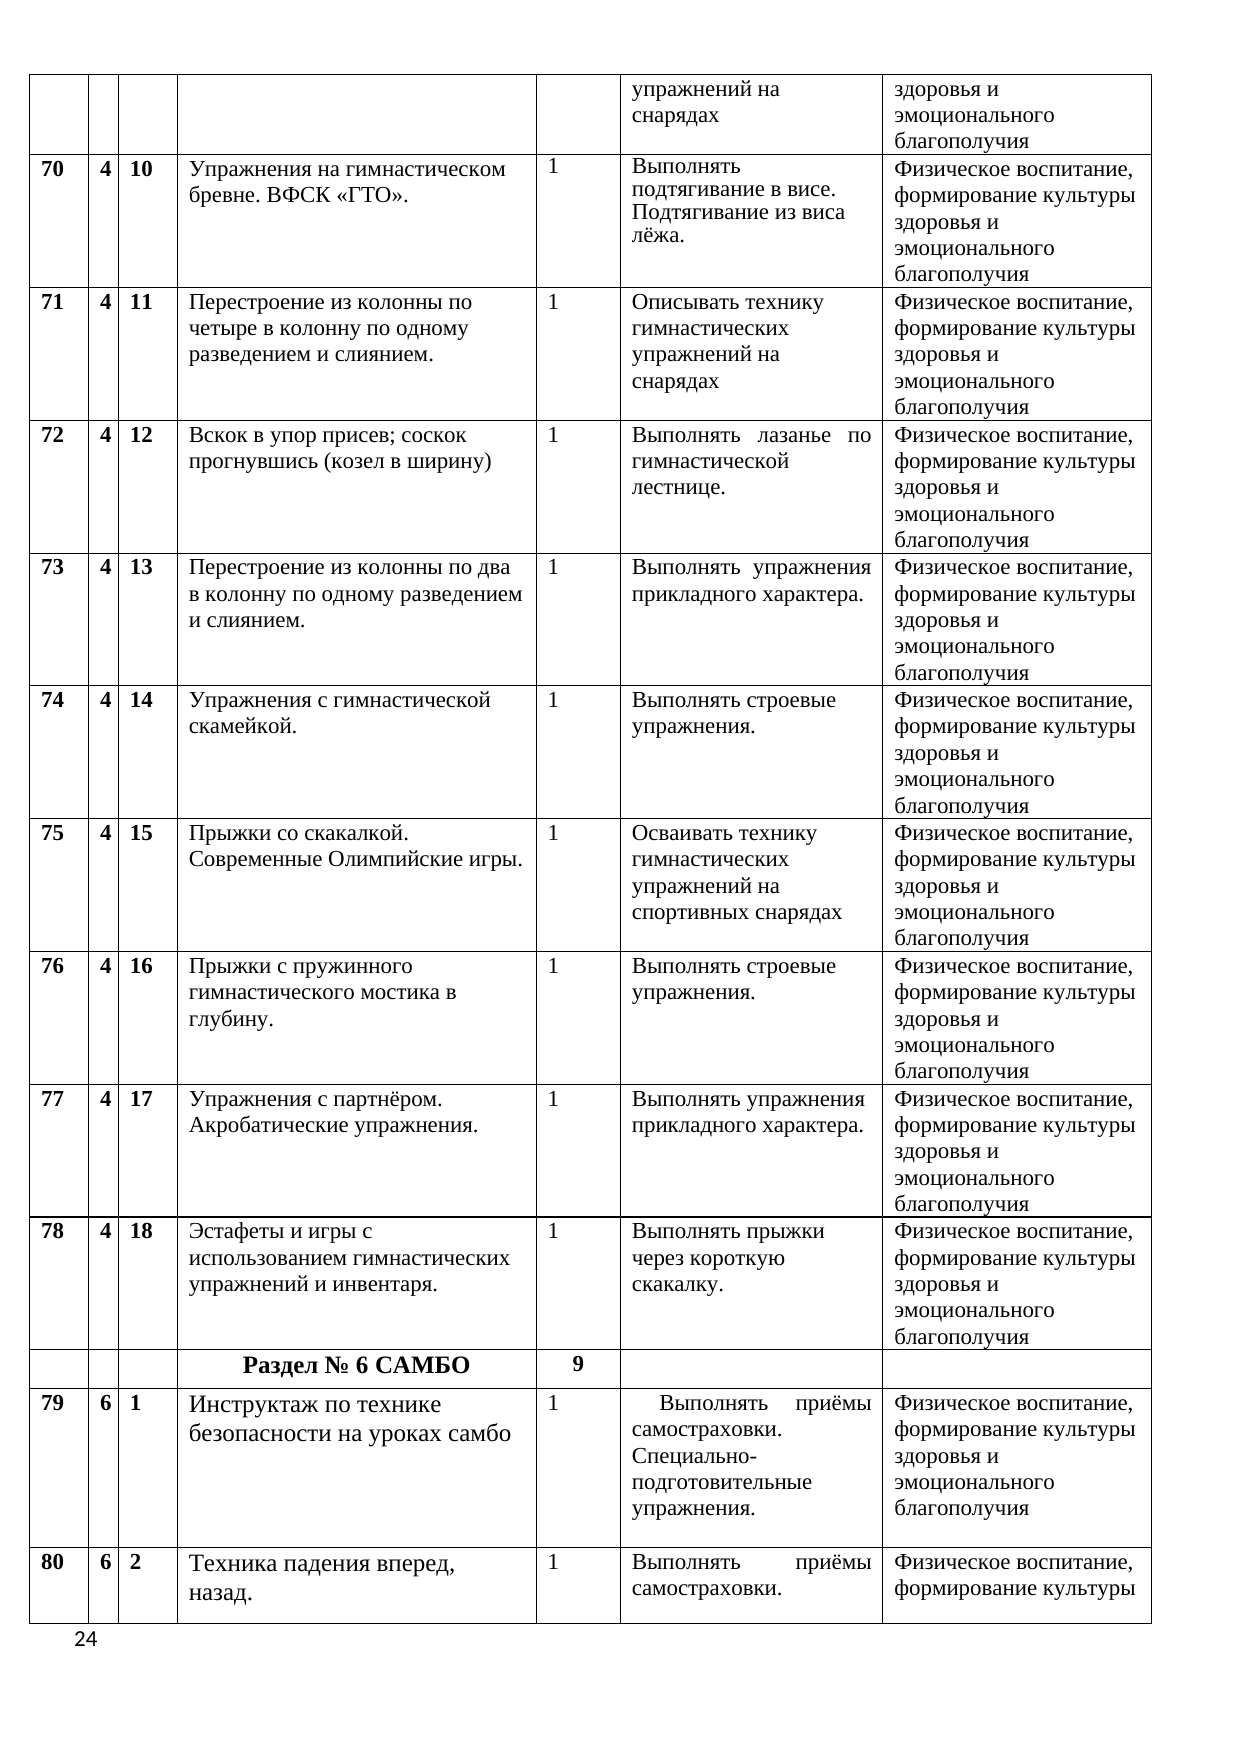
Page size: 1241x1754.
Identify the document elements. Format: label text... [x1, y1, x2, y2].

table_cell Осваивать технику гимнастических упражнений на спортивных снарядах [621, 819, 882, 951]
table_cell 1 [119, 1389, 177, 1547]
table_cell Прыжки с пружинного гимнастического мостика в глубину. [178, 952, 536, 1084]
table_cell Физическое воспитание, формирование культуры здоровья и эмоционального благополучия [883, 155, 1151, 287]
table_cell 1 [537, 155, 620, 287]
table_cell Инструктаж по технике безопасности на уроках самбо [178, 1389, 536, 1547]
table_cell Вскок в упор присев; соскок прогнувшись (козел в ширину) [178, 421, 536, 552]
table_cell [883, 75, 1151, 154]
table_cell 78 [30, 1218, 88, 1349]
table_cell 4 [89, 155, 118, 287]
table_cell 18 [119, 1218, 177, 1349]
table_cell Выполнять приёмы самостраховки. Специально-подготовительные упражнения. [621, 1389, 882, 1547]
table_cell [883, 1350, 1151, 1388]
table_cell Выполнять строевые упражнения. [621, 686, 882, 818]
table_cell 17 [119, 1085, 177, 1216]
table_cell Физическое воспитание, формирование культуры здоровья и эмоционального благополучия [883, 819, 1151, 951]
table_cell 1 [537, 1085, 620, 1216]
table_cell 6 [89, 1389, 118, 1547]
table_cell 80 [30, 1548, 88, 1623]
table_cell 77 [30, 1085, 88, 1216]
table_cell 1 [537, 819, 620, 951]
table_cell 6 [89, 1548, 118, 1623]
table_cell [621, 75, 882, 154]
table_cell Упражнения с партнёром. Акробатические упражнения. [178, 1085, 536, 1216]
table_cell 1 [537, 1218, 620, 1349]
table_cell 11 [119, 288, 177, 419]
table_cell 69 [30, 75, 88, 154]
table_cell Физическое воспитание, формирование культуры здоровья и эмоционального благополучия [883, 1389, 1151, 1547]
table_cell 4 [89, 75, 118, 154]
table_cell 10 [119, 155, 177, 287]
table_cell 12 [119, 421, 177, 552]
table_cell 71 [30, 288, 88, 419]
table_cell 16 [119, 952, 177, 1084]
table_cell Выполнять подтягивание в висе. Подтягивание из виса лёжа. [621, 155, 882, 287]
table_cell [178, 75, 536, 154]
table_cell [621, 1350, 882, 1388]
table_cell [89, 1350, 118, 1388]
table_cell 1 [537, 75, 620, 154]
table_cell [883, 1548, 1151, 1623]
table_cell Перестроение из колонны по два в колонну по одному разведением и слиянием. [178, 554, 536, 685]
table_cell 4 [89, 1085, 118, 1216]
table_cell 4 [89, 554, 118, 685]
table_cell Упражнения с гимнастической скамейкой. [178, 686, 536, 818]
table_cell 4 [89, 1218, 118, 1349]
table_cell 4 [89, 421, 118, 552]
table_cell 73 [30, 554, 88, 685]
table_cell 1 [537, 554, 620, 685]
table_cell 9 [119, 75, 177, 154]
table_cell Выполнять упражнения прикладного характера. [621, 1085, 882, 1216]
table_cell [621, 1548, 882, 1623]
table_cell 75 [30, 819, 88, 951]
table_cell 1 [537, 952, 620, 1084]
table_cell 76 [30, 952, 88, 1084]
table_cell 2 [119, 1548, 177, 1623]
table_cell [178, 1548, 536, 1623]
table_cell Выполнять упражнения прикладного характера. [621, 554, 882, 685]
table_cell 1 [537, 421, 620, 552]
table_cell 74 [30, 686, 88, 818]
table_cell 1 [537, 1389, 620, 1547]
table_cell 1 [537, 288, 620, 419]
table_cell [119, 1350, 177, 1388]
table_cell 4 [89, 288, 118, 419]
table_cell Выполнять строевые упражнения. [621, 952, 882, 1084]
table_cell 9 [537, 1350, 620, 1388]
table_cell Раздел № 6 САМБО [178, 1350, 536, 1388]
table_cell Физическое воспитание, формирование культуры здоровья и эмоционального благополучия [883, 288, 1151, 419]
table_cell Физическое воспитание, формирование культуры здоровья и эмоционального благополучия [883, 1085, 1151, 1216]
table_cell Описывать технику гимнастических упражнений на снарядах [621, 288, 882, 419]
table_cell 15 [119, 819, 177, 951]
table_cell 72 [30, 421, 88, 552]
table_cell 79 [30, 1389, 88, 1547]
table_cell Упражнения на гимнастическом бревне. ВФСК «ГТО». [178, 155, 536, 287]
table_cell Физическое воспитание, формирование культуры здоровья и эмоционального благополучия [883, 554, 1151, 685]
table_cell Прыжки со скакалкой. Современные Олимпийские игры. [178, 819, 536, 951]
table_cell Физическое воспитание, формирование культуры здоровья и эмоционального благополучия [883, 421, 1151, 552]
table_cell Эстафеты и игры с использованием гимнастических упражнений и инвентаря. [178, 1218, 536, 1349]
table_cell 1 [537, 686, 620, 818]
table_cell 4 [89, 686, 118, 818]
table_cell Физическое воспитание, формирование культуры здоровья и эмоционального благополучия [883, 686, 1151, 818]
table_cell Выполнять лазанье по гимнастической лестнице. [621, 421, 882, 552]
table_cell Физическое воспитание, формирование культуры здоровья и эмоционального благополучия [883, 1218, 1151, 1349]
table_cell 14 [119, 686, 177, 818]
table_cell Физическое воспитание, формирование культуры здоровья и эмоционального благополучия [883, 952, 1151, 1084]
table_cell Выполнять прыжки через короткую скакалку. [621, 1218, 882, 1349]
table_cell 1 [537, 1548, 620, 1623]
table_cell 4 [89, 952, 118, 1084]
table_cell 4 [89, 819, 118, 951]
table_cell [30, 1350, 88, 1388]
table_cell 13 [119, 554, 177, 685]
table_cell 70 [30, 155, 88, 287]
table_cell Перестроение из колонны по четыре в колонну по одному разведением и слиянием. [178, 288, 536, 419]
